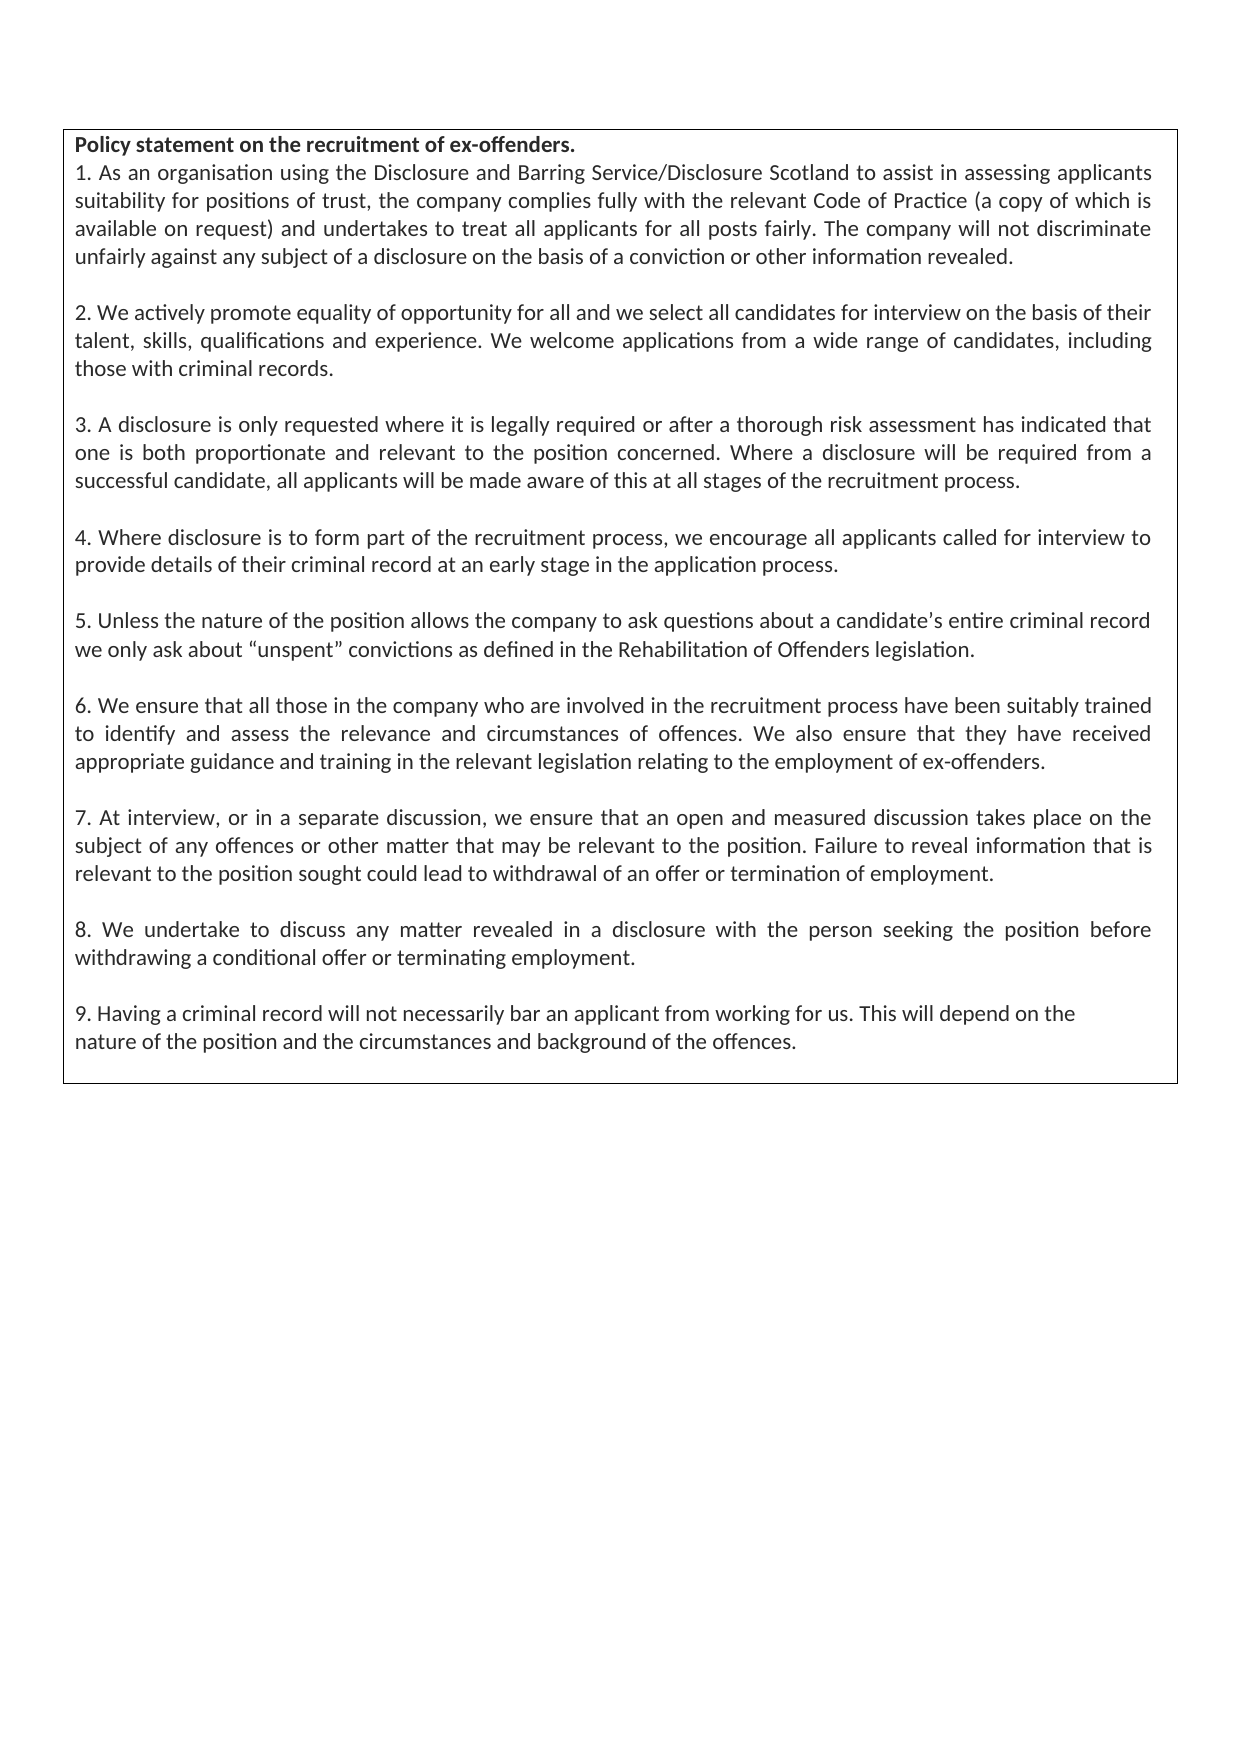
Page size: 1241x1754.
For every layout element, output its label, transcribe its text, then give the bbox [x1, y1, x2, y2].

table_cell Policy statement on the recruitment of ex-offenders. 1. As an organisation using the Disclosure and Barring Service/Disclosure Scotland to assist in assessing applicants suitability for positions of trust, the company complies fully with the relevant Code of Practice (a copy of which is available on request) and undertakes to treat all applicants for all posts fairly. The company will not discriminate unfairly against any subject of a disclosure on the basis of a conviction or other information revealed. 2. We actively promote equality of opportunity for all and we select all candidates for interview on the basis of their talent, skills, qualifications and experience. We welcome applications from a wide range of candidates, including those with criminal records. 3. A disclosure is only requested where it is legally required or after a thorough risk assessment has indicated that one is both proportionate and relevant to the position concerned. Where a disclosure will be required from a successful candidate, all applicants will be made aware of this at all stages of the recruitment process. 4. Where disclosure is to form part of the recruitment process, we encourage all applicants called for interview to provide details of their criminal record at an early stage in the application process. 5. Unless the nature of the position allows the company to ask questions about a candidate’s entire criminal record we only ask about “unspent” convictions as defined in the Rehabilitation of Offenders legislation. 6. We ensure that all those in the company who are involved in the recruitment process have been suitably trained to identify and assess the relevance and circumstances of offences. We also ensure that they have received appropriate guidance and training in the relevant legislation relating to the employment of ex-offenders. 7. At interview, or in a separate discussion, we ensure that an open and measured discussion takes place on the subject of any offences or other matter that may be relevant to the position. Failure to reveal information that is relevant to the position sought could lead to withdrawal of an offer or termination of employment. 8. We undertake to discuss any matter revealed in a disclosure with the person seeking the position before withdrawing a conditional offer or terminating employment. 9. Having a criminal record will not necessarily bar an applicant from working for us. This will depend on the nature of the position and the circumstances and background of the offences. [64, 130, 1177, 1083]
